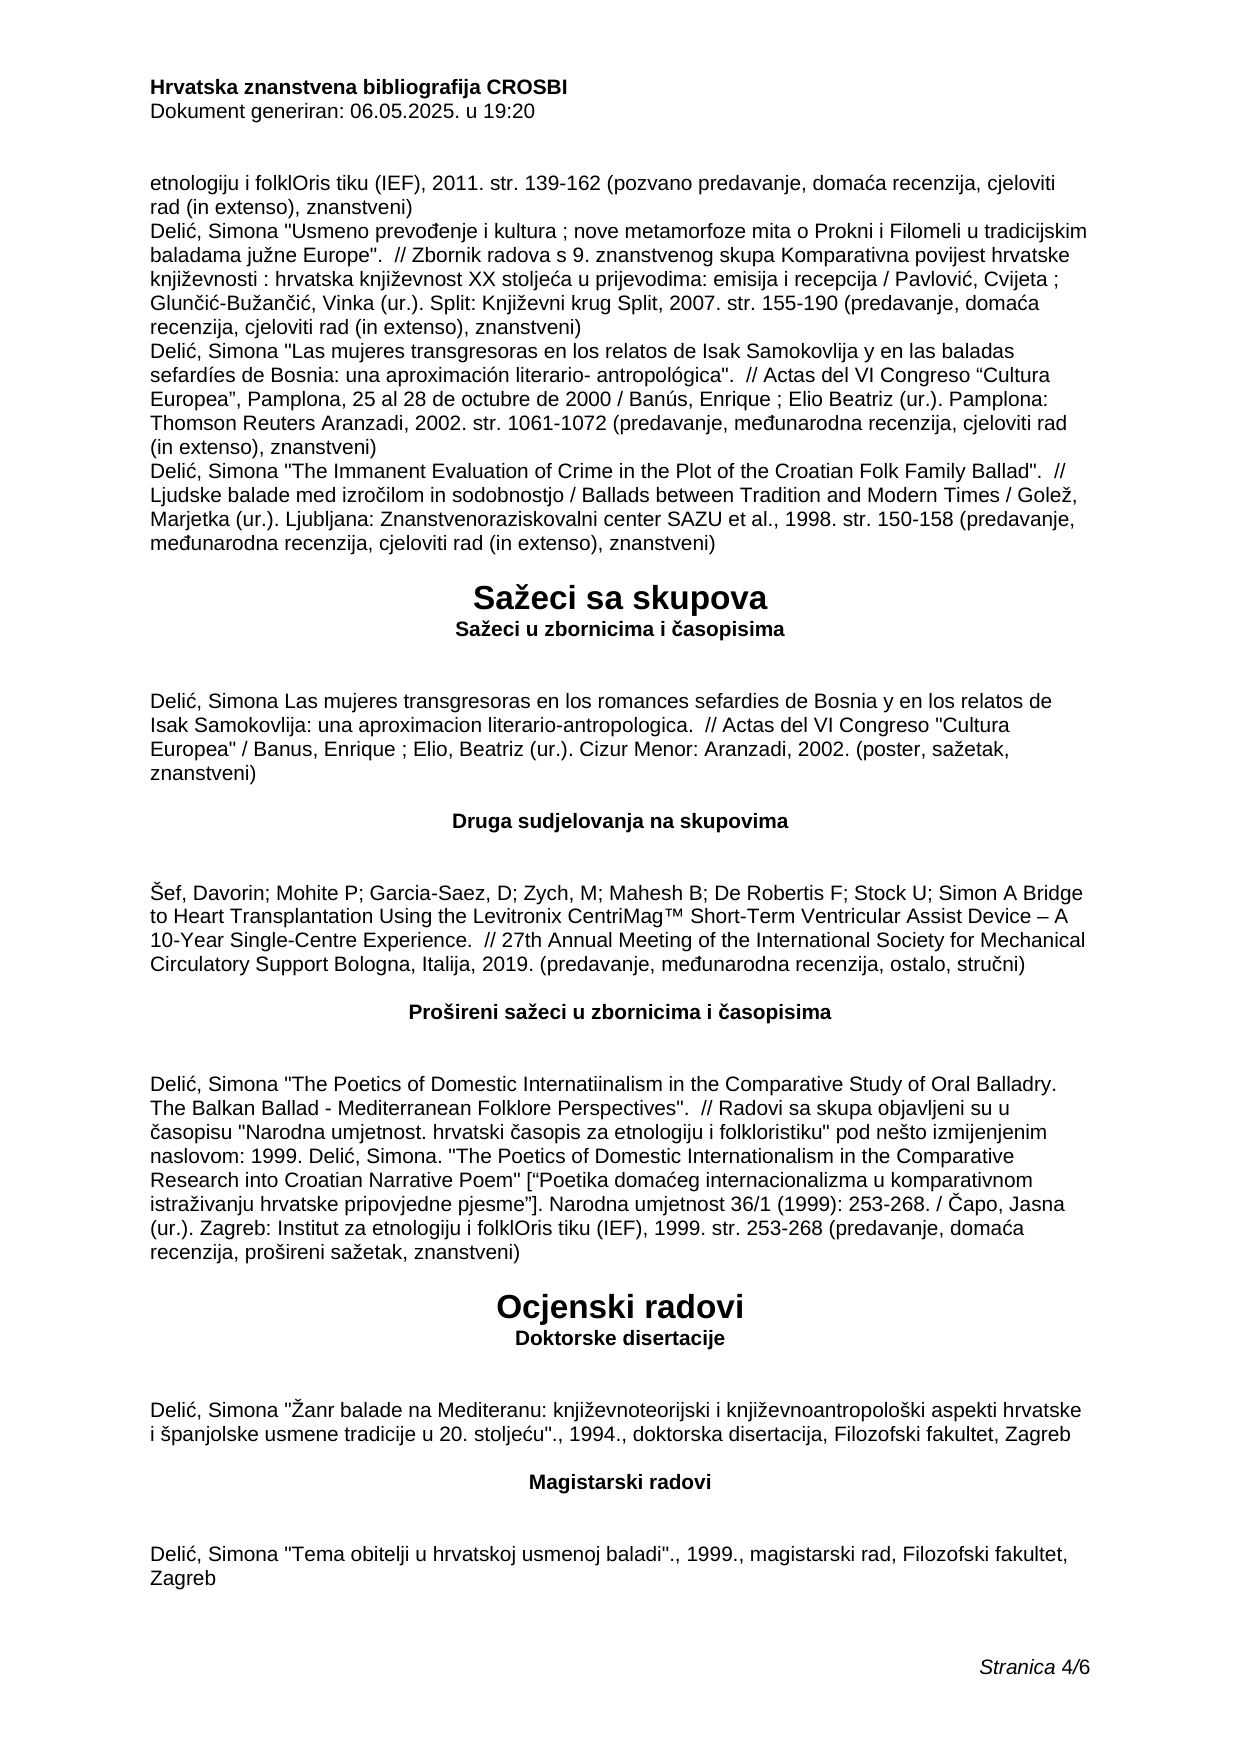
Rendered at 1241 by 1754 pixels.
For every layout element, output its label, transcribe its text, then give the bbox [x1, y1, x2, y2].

subtitle Ocjenski radovi [150, 1288, 1090, 1326]
subtitle Doktorske disertacije [150, 1326, 1090, 1350]
subtitle Sažeci sa skupova [150, 578, 1090, 617]
text Delić, Simona [150, 339, 1090, 458]
subtitle Sažeci u zbornicima i časopisima [150, 617, 1090, 641]
text Delić, Simona [150, 458, 1090, 554]
subtitle Magistarski radovi [150, 1470, 1090, 1494]
text Delić, Simona [150, 171, 1090, 219]
text Delić, Simona [150, 1398, 1090, 1446]
text Delić, Simona [150, 1072, 1090, 1264]
text Šef, Davorin; Mohite P; Garcia-Saez, D; Zych, M; Mahesh B; De Robertis F; Stock U; Simon A [150, 880, 1090, 976]
subtitle Druga sudjelovanja na skupovima [150, 808, 1090, 832]
text Delić, Simona [150, 1542, 1090, 1589]
text Delić, Simona [150, 689, 1090, 784]
text Delić, Simona [150, 219, 1090, 339]
subtitle Prošireni sažeci u zbornicima i časopisima [150, 1000, 1090, 1024]
